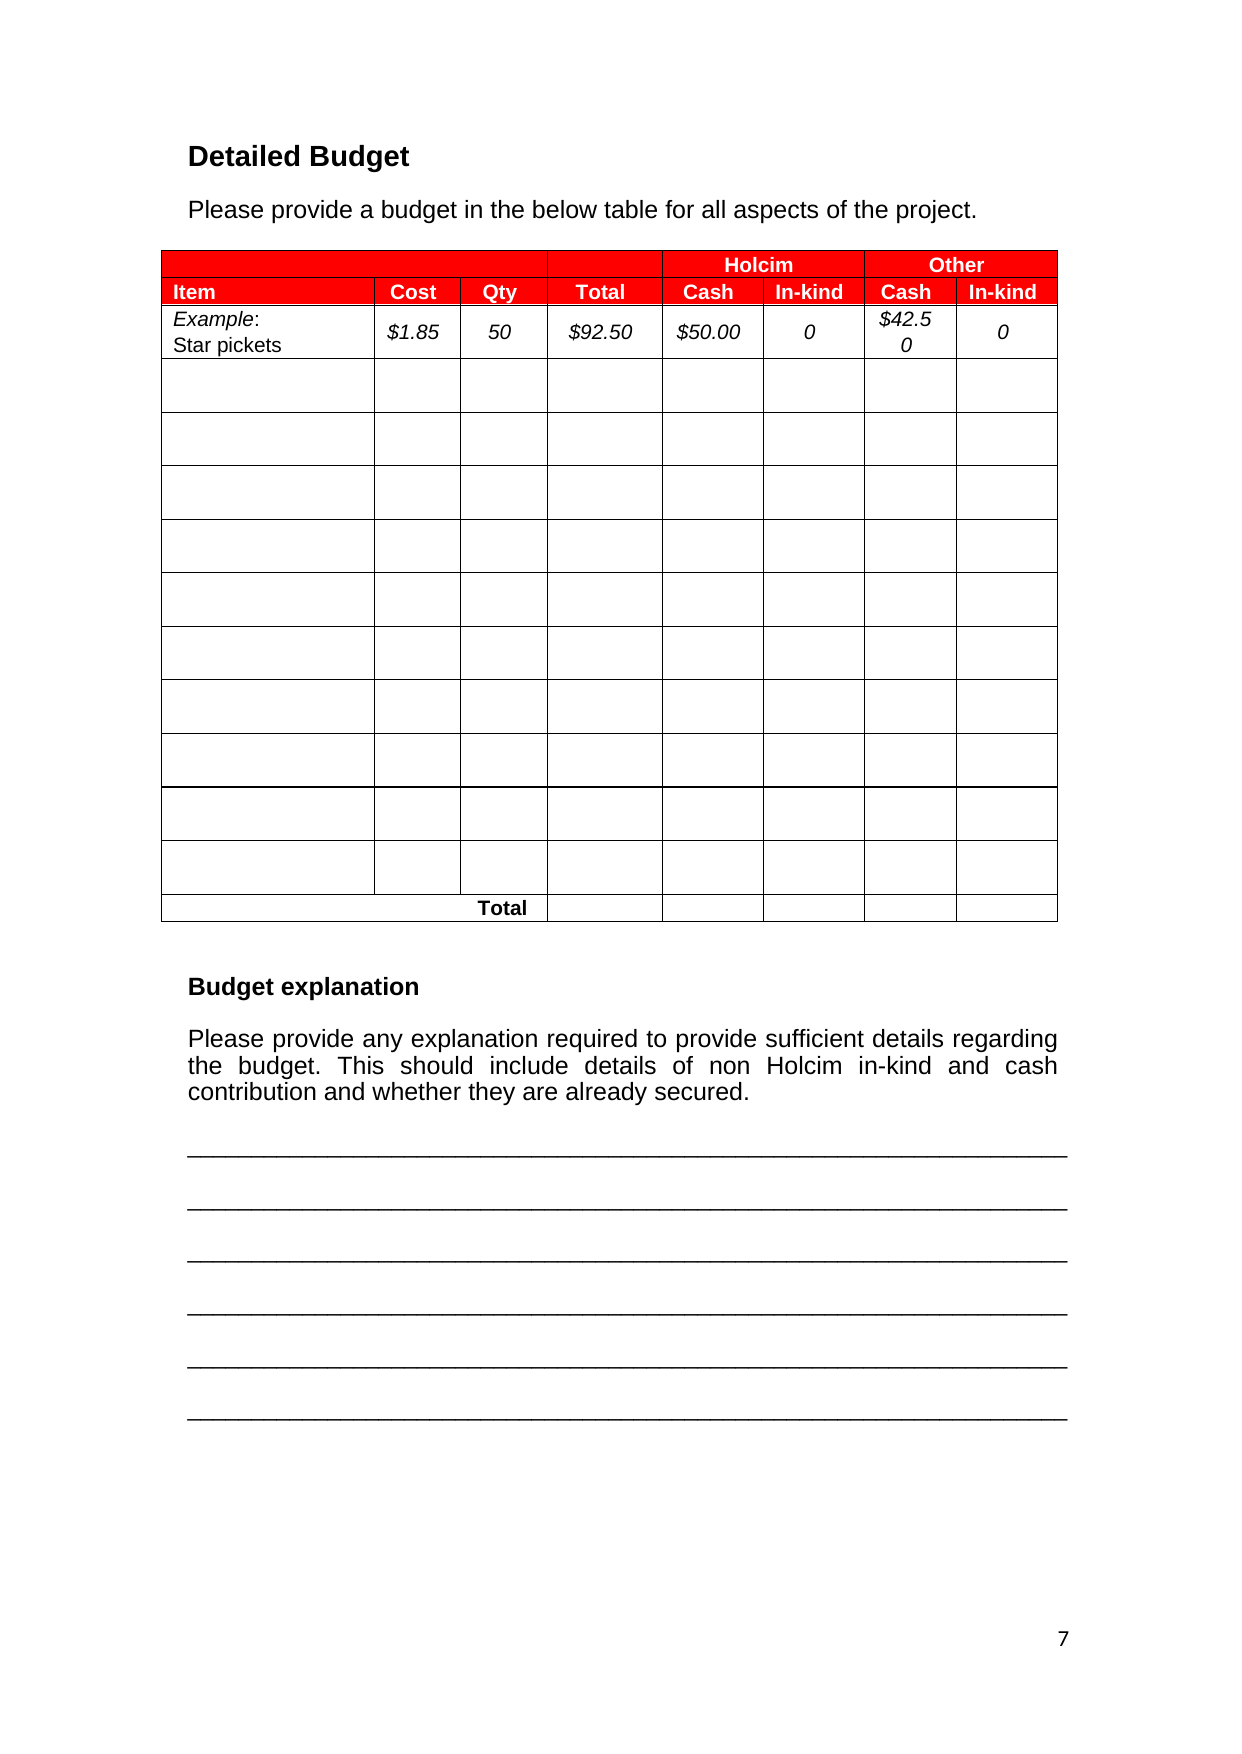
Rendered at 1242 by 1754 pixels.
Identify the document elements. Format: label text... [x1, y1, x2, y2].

table_cell [461, 841, 547, 893]
table_header Holcim [663, 251, 864, 277]
table_cell [663, 573, 763, 626]
table_cell [764, 788, 864, 840]
table_cell $1.85 [375, 306, 460, 358]
table_cell Total [548, 278, 662, 304]
table_cell [764, 895, 864, 921]
table_cell [548, 841, 662, 893]
table_cell [375, 627, 460, 679]
table_cell [375, 359, 460, 412]
table_cell [764, 359, 864, 412]
table_cell [162, 520, 374, 572]
table_cell [162, 573, 374, 626]
table_cell [461, 734, 547, 786]
table_cell [375, 573, 460, 626]
table_cell [865, 573, 956, 626]
table_cell [663, 627, 763, 679]
table_cell [375, 788, 460, 840]
table_cell [663, 520, 763, 572]
table_cell [375, 734, 460, 786]
table_header Other [865, 251, 1057, 277]
table_cell [548, 788, 662, 840]
table_cell [461, 466, 547, 519]
table_cell In-kind [764, 278, 864, 304]
table_cell [957, 734, 1057, 786]
table_cell [461, 788, 547, 840]
table_cell [548, 413, 662, 465]
table_cell [957, 520, 1057, 572]
table_cell [461, 573, 547, 626]
table_cell [663, 895, 763, 921]
table_cell [957, 788, 1057, 840]
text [187, 1237, 1071, 1316]
table_cell [957, 680, 1057, 733]
text Budget explanation [188, 974, 1060, 1001]
table_cell [663, 734, 763, 786]
table_cell [865, 841, 956, 893]
table_cell [865, 734, 956, 786]
table_cell [375, 466, 460, 519]
table_cell [663, 788, 763, 840]
table_cell [663, 359, 763, 412]
table_header [162, 251, 547, 277]
table_cell $42.50 [865, 306, 956, 358]
table_cell [764, 466, 864, 519]
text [187, 1343, 1071, 1422]
table_cell [957, 359, 1057, 412]
table_cell [548, 466, 662, 519]
table_cell [663, 413, 763, 465]
table_cell Cost [375, 278, 460, 304]
table_cell [461, 413, 547, 465]
table_cell [663, 841, 763, 893]
table_cell [957, 466, 1057, 519]
table_cell [663, 680, 763, 733]
table_cell [957, 895, 1057, 921]
table_cell 50 [461, 306, 547, 358]
table_cell Total [162, 895, 547, 921]
table_cell $50.00 [663, 306, 763, 358]
table_cell [764, 413, 864, 465]
table_cell [162, 788, 374, 840]
table_cell [548, 359, 662, 412]
table_cell [957, 841, 1057, 893]
table_cell [375, 520, 460, 572]
table_cell 0 [957, 306, 1057, 358]
table_cell [461, 680, 547, 733]
table_cell [548, 734, 662, 786]
table_cell [461, 520, 547, 572]
table_cell [548, 895, 662, 921]
text Please provide a budget in the below table for all aspects of the project. [188, 197, 1060, 224]
table_cell [764, 680, 864, 733]
table_cell [764, 627, 864, 679]
table_cell $92.50 [548, 306, 662, 358]
table_cell [865, 895, 956, 921]
table_cell [548, 627, 662, 679]
table_cell [162, 680, 374, 733]
table_cell [548, 573, 662, 626]
table_cell Item [162, 278, 374, 304]
table_cell [957, 413, 1057, 465]
table_cell [162, 413, 374, 465]
table_cell [461, 359, 547, 412]
table_cell Cash [663, 278, 763, 304]
table_cell [865, 680, 956, 733]
text Detailed Budget [188, 145, 1060, 171]
table_cell [865, 413, 956, 465]
table_cell Cash [865, 278, 956, 304]
table_cell [663, 466, 763, 519]
table_cell [548, 680, 662, 733]
table_cell [548, 520, 662, 572]
table_cell [865, 788, 956, 840]
table_cell [957, 627, 1057, 679]
table_cell [764, 573, 864, 626]
table_cell [957, 573, 1057, 626]
table_cell [375, 680, 460, 733]
table_cell [865, 359, 956, 412]
table_cell [162, 734, 374, 786]
table_cell [764, 841, 864, 893]
table_cell [865, 466, 956, 519]
table_cell Qty [461, 278, 547, 304]
table_cell [375, 413, 460, 465]
table_cell [375, 841, 460, 893]
table_cell In-kind [957, 278, 1057, 304]
table_cell 0 [764, 306, 864, 358]
table_cell [764, 520, 864, 572]
table_cell [865, 627, 956, 679]
table_cell [162, 627, 374, 679]
table_cell [162, 841, 374, 893]
table_cell [162, 466, 374, 519]
table_cell [764, 734, 864, 786]
table_header [548, 251, 662, 277]
text Please provide any explanation required to provide sufficient details regarding the budget. This should include details of non Holcim in-kind and cash contribution and whether they are already secured. [188, 1027, 1060, 1106]
text __________________________________________________________________________________________________________________________________________ [187, 1132, 1071, 1211]
table_cell Example: Star pickets [162, 306, 374, 358]
table_cell [865, 520, 956, 572]
table_cell [162, 359, 374, 412]
table_cell [461, 627, 547, 679]
